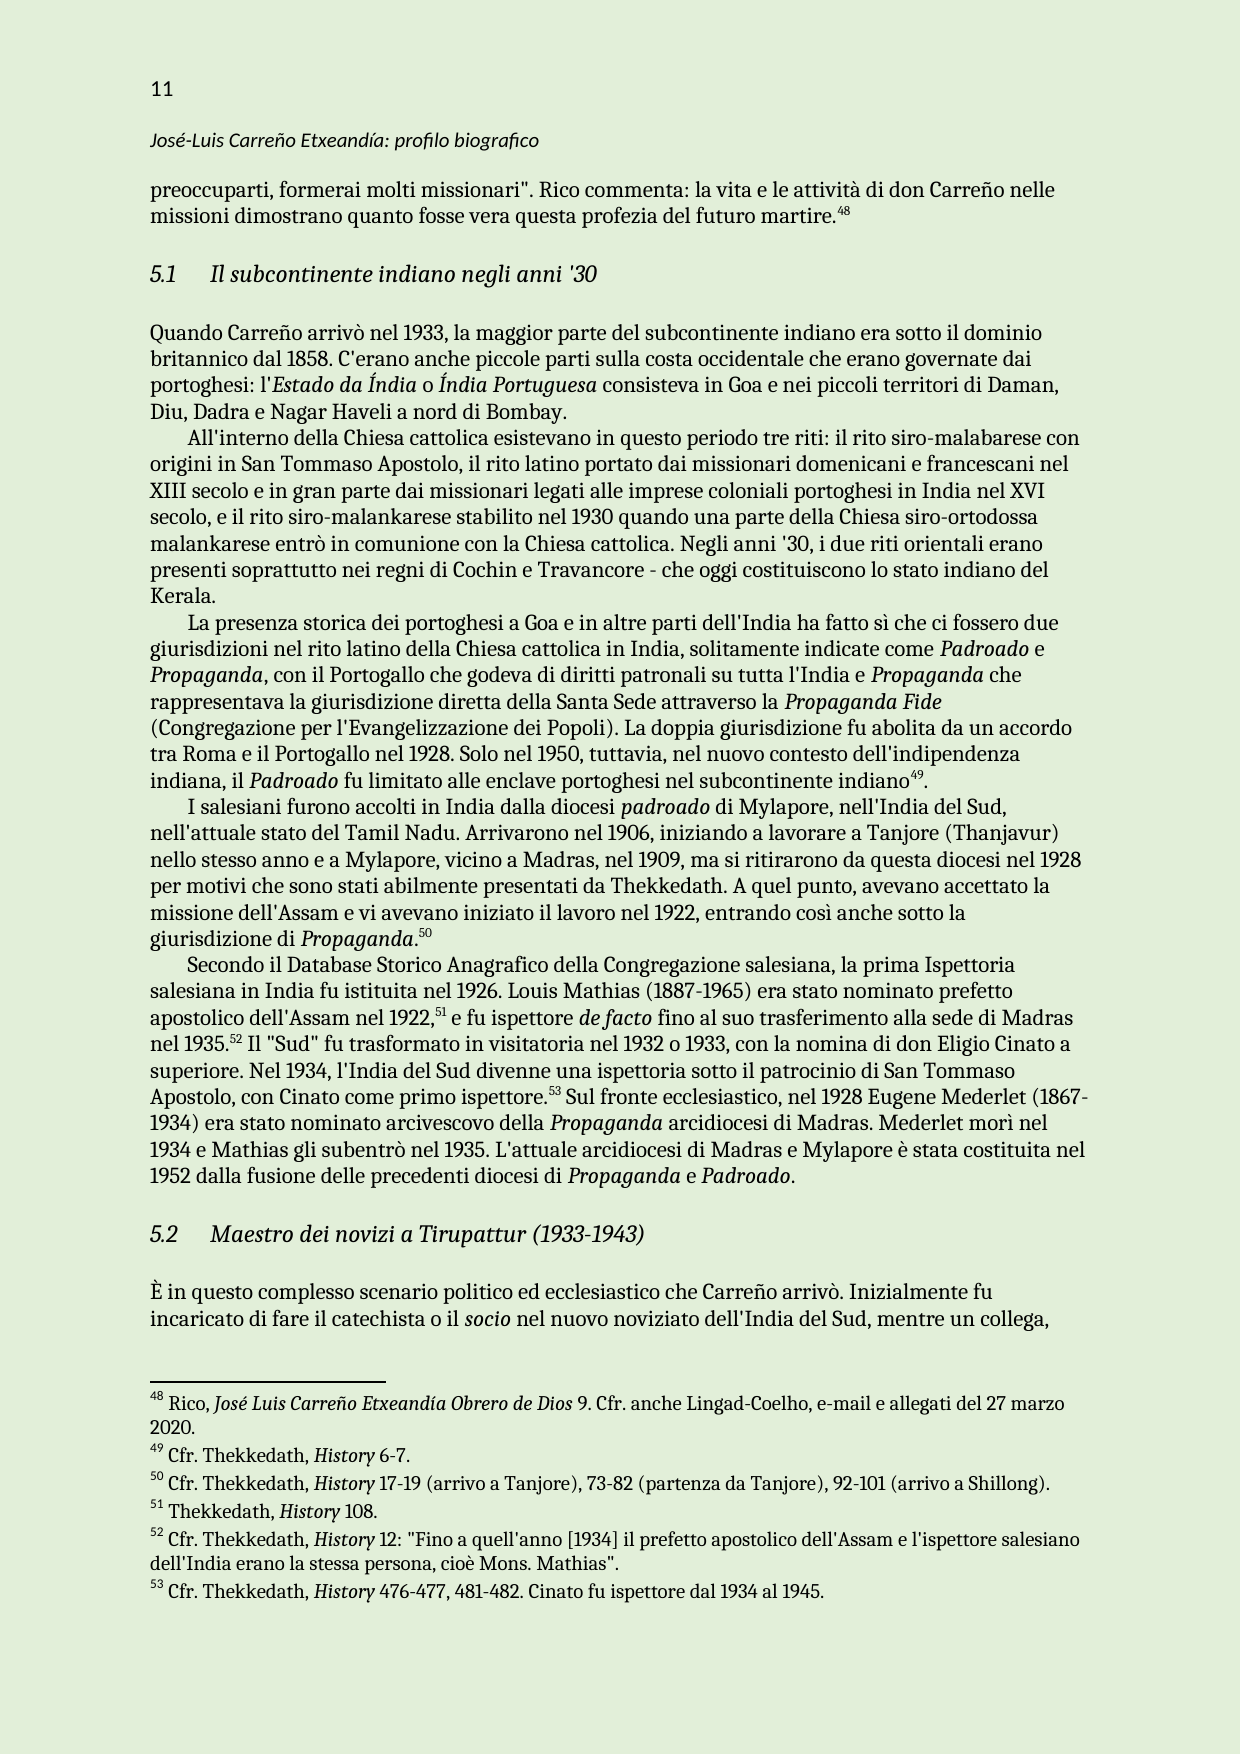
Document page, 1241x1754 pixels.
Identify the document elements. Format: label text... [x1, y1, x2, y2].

text La presenza storica dei portoghesi a Goa e in altre parti dell'India ha fatto sì che ci fossero due giurisdizioni nel rito latino della Chiesa cattolica in India, solitamente indicate come Padroado e Propaganda, con il Portogallo che godeva di diritti patronali su tutta l'India e Propaganda che rappresentava la giurisdizione diretta della Santa Sede attraverso la Propaganda Fide (Congregazione per l'Evangelizzazione dei Popoli). La doppia giurisdizione fu abolita da un accordo tra Roma e il Portogallo nel 1928. Solo nel 1950, tuttavia, nel nuovo contesto dell'indipendenza indiana, il Padroado fu limitato alle enclave portoghesi nel subcontinente indiano. [150, 609, 1090, 794]
text Quando Carreño arrivò nel 1933, la maggior parte del subcontinente indiano era sotto il dominio britannico dal 1858. C'erano anche piccole parti sulla costa occidentale che erano governate dai portoghesi: l'Estado da Índia o Índia Portuguesa consisteva in Goa e nei piccoli territori di Daman, Diu, Dadra e Nagar Haveli a nord di Bombay. [150, 319, 1090, 425]
subtitle Il subcontinente indiano negli anni '30 [150, 260, 1090, 289]
subtitle Maestro dei novizi a Tirupattur (1933-1943) [150, 1220, 1090, 1248]
text All'interno della Chiesa cattolica esistevano in questo periodo tre riti: il rito siro-malabarese con origini in San Tommaso Apostolo, il rito latino portato dai missionari domenicani e francescani nel XIII secolo e in gran parte dai missionari legati alle imprese coloniali portoghesi in India nel XVI secolo, e il rito siro-malankarese stabilito nel 1930 quando una parte della Chiesa siro-ortodossa malankarese entrò in comunione con la Chiesa cattolica. Negli anni '30, i due riti orientali erano presenti soprattutto nei regni di Cochin e Travancore - che oggi costituiscono lo stato indiano del Kerala. [150, 425, 1090, 609]
text Secondo il Database Storico Anagrafico della Congregazione salesiana, la prima Ispettoria salesiana in India fu istituita nel 1926. Louis Mathias (1887-1965) era stato nominato prefetto apostolico dell'Assam nel 1922, e fu ispettore de facto fino al suo trasferimento alla sede di Madras nel 1935. Il "Sud" fu trasformato in visitatoria nel 1932 o 1933, con la nomina di don Eligio Cinato a superiore. Nel 1934, l'India del Sud divenne una ispettoria sotto il patrocinio di San Tommaso Apostolo, con Cinato come primo ispettore. Sul fronte ecclesiastico, nel 1928 Eugene Mederlet (1867-1934) era stato nominato arcivescovo della Propaganda arcidiocesi di Madras. Mederlet morì nel 1934 e Mathias gli subentrò nel 1935. L'attuale arcidiocesi di Madras e Mylapore è stata costituita nel 1952 dalla fusione delle precedenti diocesi di Propaganda e Padroado. [150, 952, 1090, 1189]
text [150, 1279, 1090, 1332]
text I salesiani furono accolti in India dalla diocesi padroado di Mylapore, nell'India del Sud, nell'attuale stato del Tamil Nadu. Arrivarono nel 1906, iniziando a lavorare a Tanjore (Thanjavur) nello stesso anno e a Mylapore, vicino a Madras, nel 1909, ma si ritirarono da questa diocesi nel 1928 per motivi che sono stati abilmente presentati da Thekkedath. A quel punto, avevano accettato la missione dell'Assam e vi avevano iniziato il lavoro nel 1922, entrando così anche sotto la giurisdizione di Propaganda. [150, 794, 1090, 952]
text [150, 177, 1090, 229]
